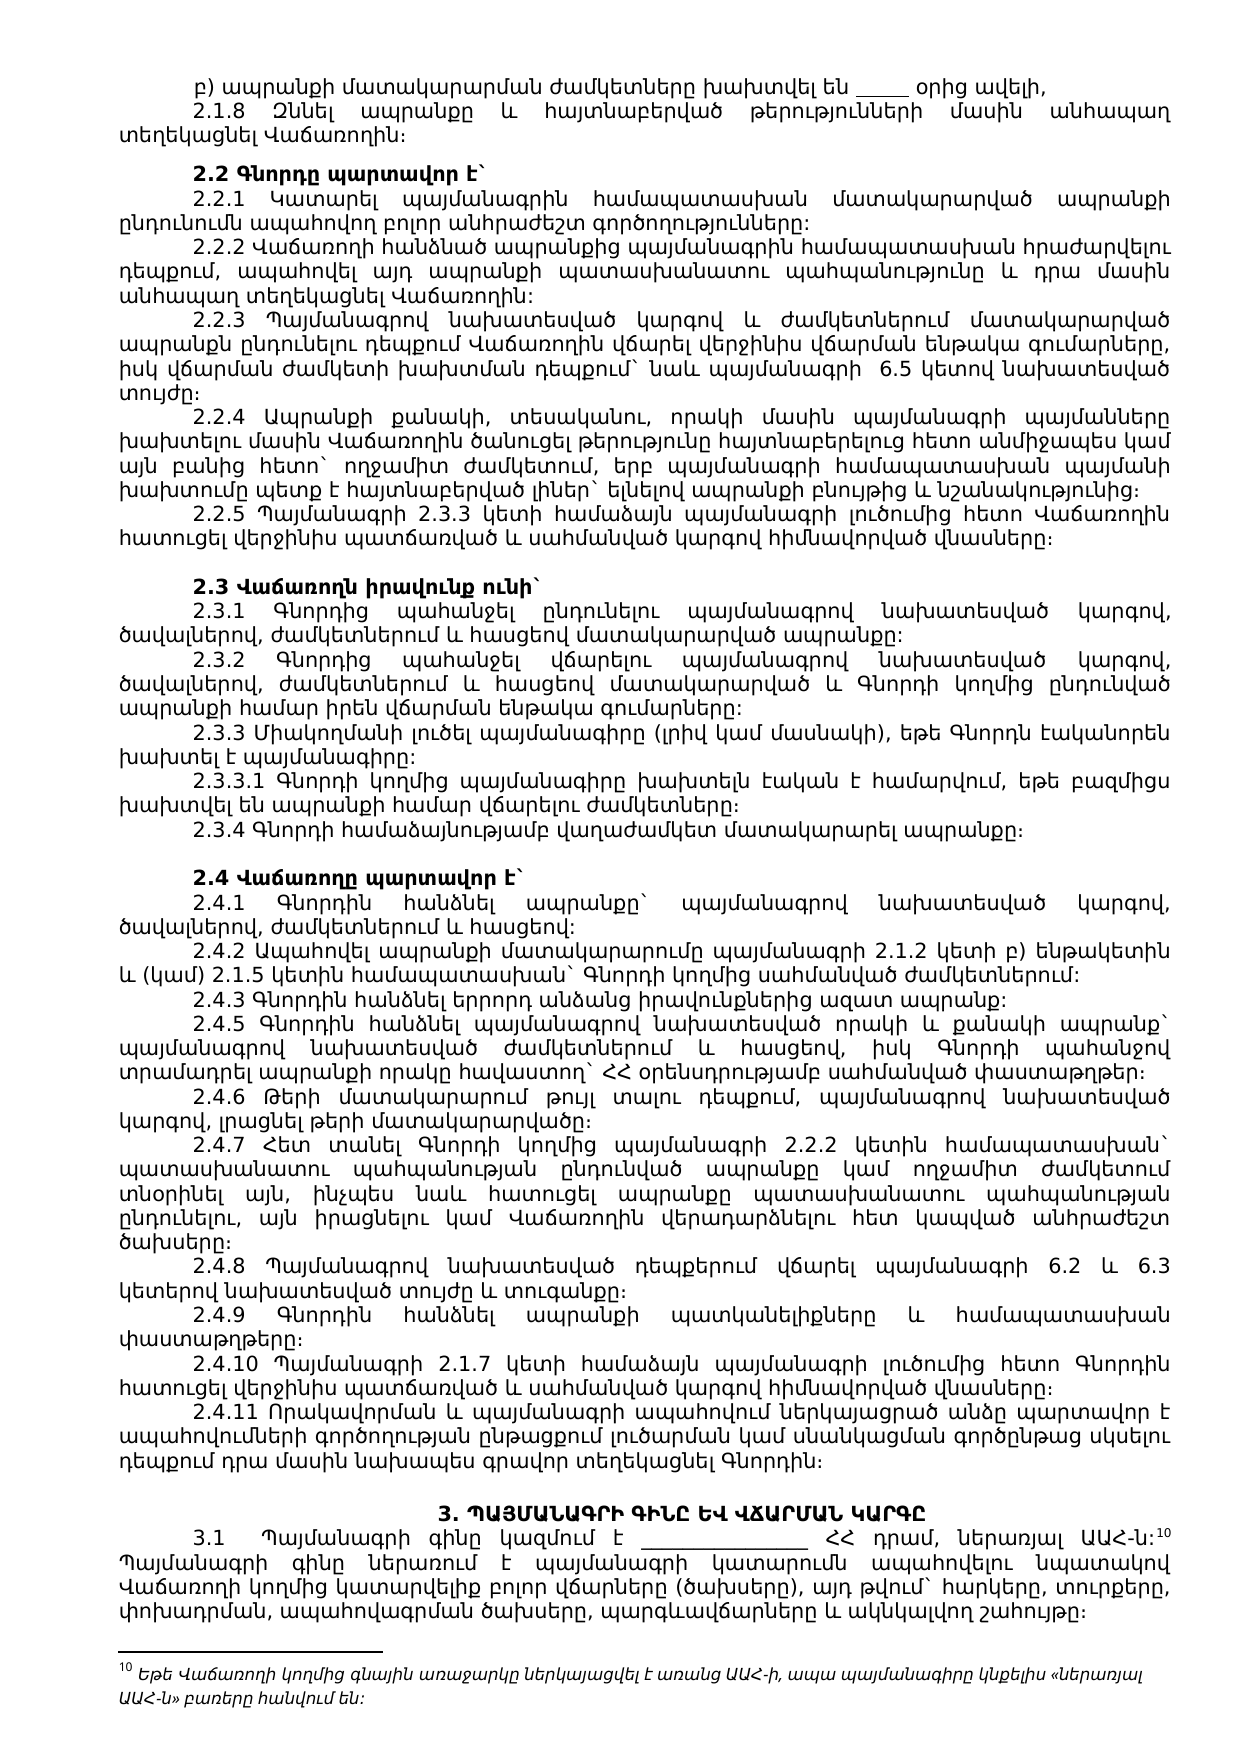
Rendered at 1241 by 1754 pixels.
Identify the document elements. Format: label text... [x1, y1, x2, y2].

text 2.4 Վաճառողը պարտավոր է` [118, 866, 1171, 891]
text 2.4.3 Գնորդին հանձնել երրորդ անձանց իրավունքներից ազատ ապրանք: [118, 988, 1171, 1012]
text 2.3.1 Գնորդից պահանջել ընդունելու պայմանագրով նախատեսված կարգով, ծավալներով, ժամկետներում և հասցեով մատակարարված ապրանքը: [118, 599, 1171, 648]
text 2.4.8 Պայմանագրով նախատեսված դեպքերում վճարել պայմանագրի 6.2 և 6.3 կետերով նախատեսված տույժը և տուգանքը։ [118, 1254, 1171, 1303]
text 2.1.8 Զննել ապրանքը և հայտնաբերված թերությունների մասին անհապաղ տեղեկացնել Վաճառողին։ [118, 99, 1171, 148]
text 2.2.3 Պայմանագրով նախատեսված կարգով և ժամկետներում մատակարարված ապրանքն ընդունելու դեպքում Վաճառողին վճարել վերջինիս վճարման ենթակա գումարները, իսկ վճարման ժամկետի խախտման դեպքում` նաև պայմանագրի 6.5 կետով նախատեսված տույժը։ [118, 308, 1171, 405]
text 2.2.2 Վաճառողի հանձնած ապրանքից պայմանագրին համապատասխան հրաժարվելու դեպքում, ապահովել այդ ապրանքի պատասխանատու պահպանությունը և դրա մասին անհապաղ տեղեկացնել Վաճառողին: [118, 235, 1171, 308]
text 2.2.5 Պայմանագրի 2.3.3 կետի համաձայն պայմանագրի լուծումից հետո Վաճառողին հատուցել վերջինիս պատճառված և սահմանված կարգով հիմնավորված վնասները։ [118, 502, 1171, 551]
text 2.4.10 Պայմանագրի 2.1.7 կետի համաձայն պայմանագրի լուծումից հետո Գնորդին հատուցել վերջինիս պատճառված և սահմանված կարգով հիմնավորված վնասները։ [118, 1352, 1171, 1400]
text բ) ապրանքի մատակարարման ժամկետները խախտվել են օրից ավելի, [118, 75, 1171, 99]
text 2.4.11 Որակավորման և պայմանագրի ապահովում ներկայացրած անձը պարտավոր է ապահովումների գործողության ընթացքում լուծարման կամ սնանկացման գործընթաց սկսելու դեպքում դրա մասին նախապես գրավոր տեղեկացնել Գնորդին։ [118, 1400, 1171, 1473]
text 2.4.5 Գնորդին հանձնել պայմանագրով նախատեսված որակի և քանակի ապրանք` պայմանագրով նախատեսված ժամկետներում և հասցեով, իսկ Գնորդի պահանջով տրամադրել ապրանքի որակը հավաստող` ՀՀ օրենսդրությամբ սահմանված փաստաթղթեր։ [118, 1012, 1171, 1085]
text 2.4.7 Հետ տանել Գնորդի կողմից պայմանագրի 2.2.2 կետին համապատասխան` պատասխանատու պահպանության ընդունված ապրանքը կամ ողջամիտ ժամկետում տնօրինել այն, ինչպես նաև հատուցել ապրանքը պատասխանատու պահպանության ընդունելու, այն իրացնելու կամ Վաճառողին վերադարձնելու հետ կապված անհրաժեշտ ծախսերը։ [118, 1133, 1171, 1254]
text 2.3.3.1 Գնորդի կողմից պայմանագիրը խախտելն էական է համարվում, եթե բազմիցս խախտվել են ապրանքի համար վճարելու ժամկետները։ [118, 769, 1171, 818]
text 2.2 Գնորդը պարտավոր է` [118, 162, 1171, 187]
text 2.4.6 Թերի մատակարարում թույլ տալու դեպքում, պայմանագրով նախատեսված կարգով, լրացնել թերի մատակարարվածը։ [118, 1085, 1171, 1133]
text 2.4.1 Գնորդին հանձնել ապրանքը` պայմանագրով նախատեսված կարգով, ծավալներով, ժամկետներում և հասցեով: [118, 891, 1171, 939]
text 3. ՊԱՅՄԱՆԱԳՐԻ ԳԻՆԸ ԵՎ ՎՃԱՐՄԱՆ ԿԱՐԳԸ [118, 1502, 1171, 1526]
text 2.2.4 Ապրանքի քանակի, տեսականու, որակի մասին պայմանագրի պայմանները խախտելու մասին Վաճառողին ծանուցել թերությունը հայտնաբերելուց հետո անմիջապես կամ այն բանից հետո` ողջամիտ ժամկետում, երբ պայմանագրի համապատասխան պայմանի խախտումը պետք է հայտնաբերված լիներ` ելնելով ապրանքի բնույթից և նշանակությունից։ [118, 405, 1171, 502]
text 2.3 Վաճառողն իրավունք ունի` [118, 575, 1171, 599]
text 2.4.9 Գնորդին հանձնել ապրանքի պատկանելիքները և համապատասխան փաստաթղթերը։ [118, 1303, 1171, 1352]
text 2.3.2 Գնորդից պահանջել վճարելու պայմանագրով նախատեսված կարգով, ծավալներով, ժամկետներում և հասցեով մատակարարված և Գնորդի կողմից ընդունված ապրանքի համար իրեն վճարման ենթակա գումարները: [118, 648, 1171, 721]
text 2.3.3 Միակողմանի լուծել պայմանագիրը (լրիվ կամ մասնակի), եթե Գնորդն էականորեն խախտել է պայմանագիրը: [118, 721, 1171, 769]
text 3.1 Պայմանագրի գինը կազմում է ________________ ՀՀ դրամ, ներառյալ ԱԱՀ-ն: Պայմանագրի գինը ներառում է պայմանագրի կատարումն ապահովելու նպատակով Վաճառողի կողմից կատարվելիք բոլոր վճարները (ծախսերը), այդ թվում` հարկերը, տուրքերը, փոխադրման, ապահովագրման ծախսերը, պարգևավճարները և ակնկալվող շահույթը։ [118, 1526, 1171, 1623]
text 2.2.1 Կատարել պայմանագրին համապատասխան մատակարարված ապրանքի ընդունումն ապահովող բոլոր անհրաժեշտ գործողությունները: [118, 187, 1171, 235]
text 2.3.4 Գնորդի համաձայնությամբ վաղաժամկետ մատակարարել ապրանքը։ [118, 818, 1171, 842]
text 2.4.2 Ապահովել ապրանքի մատակարարումը պայմանագրի 2.1.2 կետի բ) ենթակետին և (կամ) 2.1.5 կետին համապատասխան` Գնորդի կողմից սահմանված ժամկետներում: [118, 939, 1171, 988]
